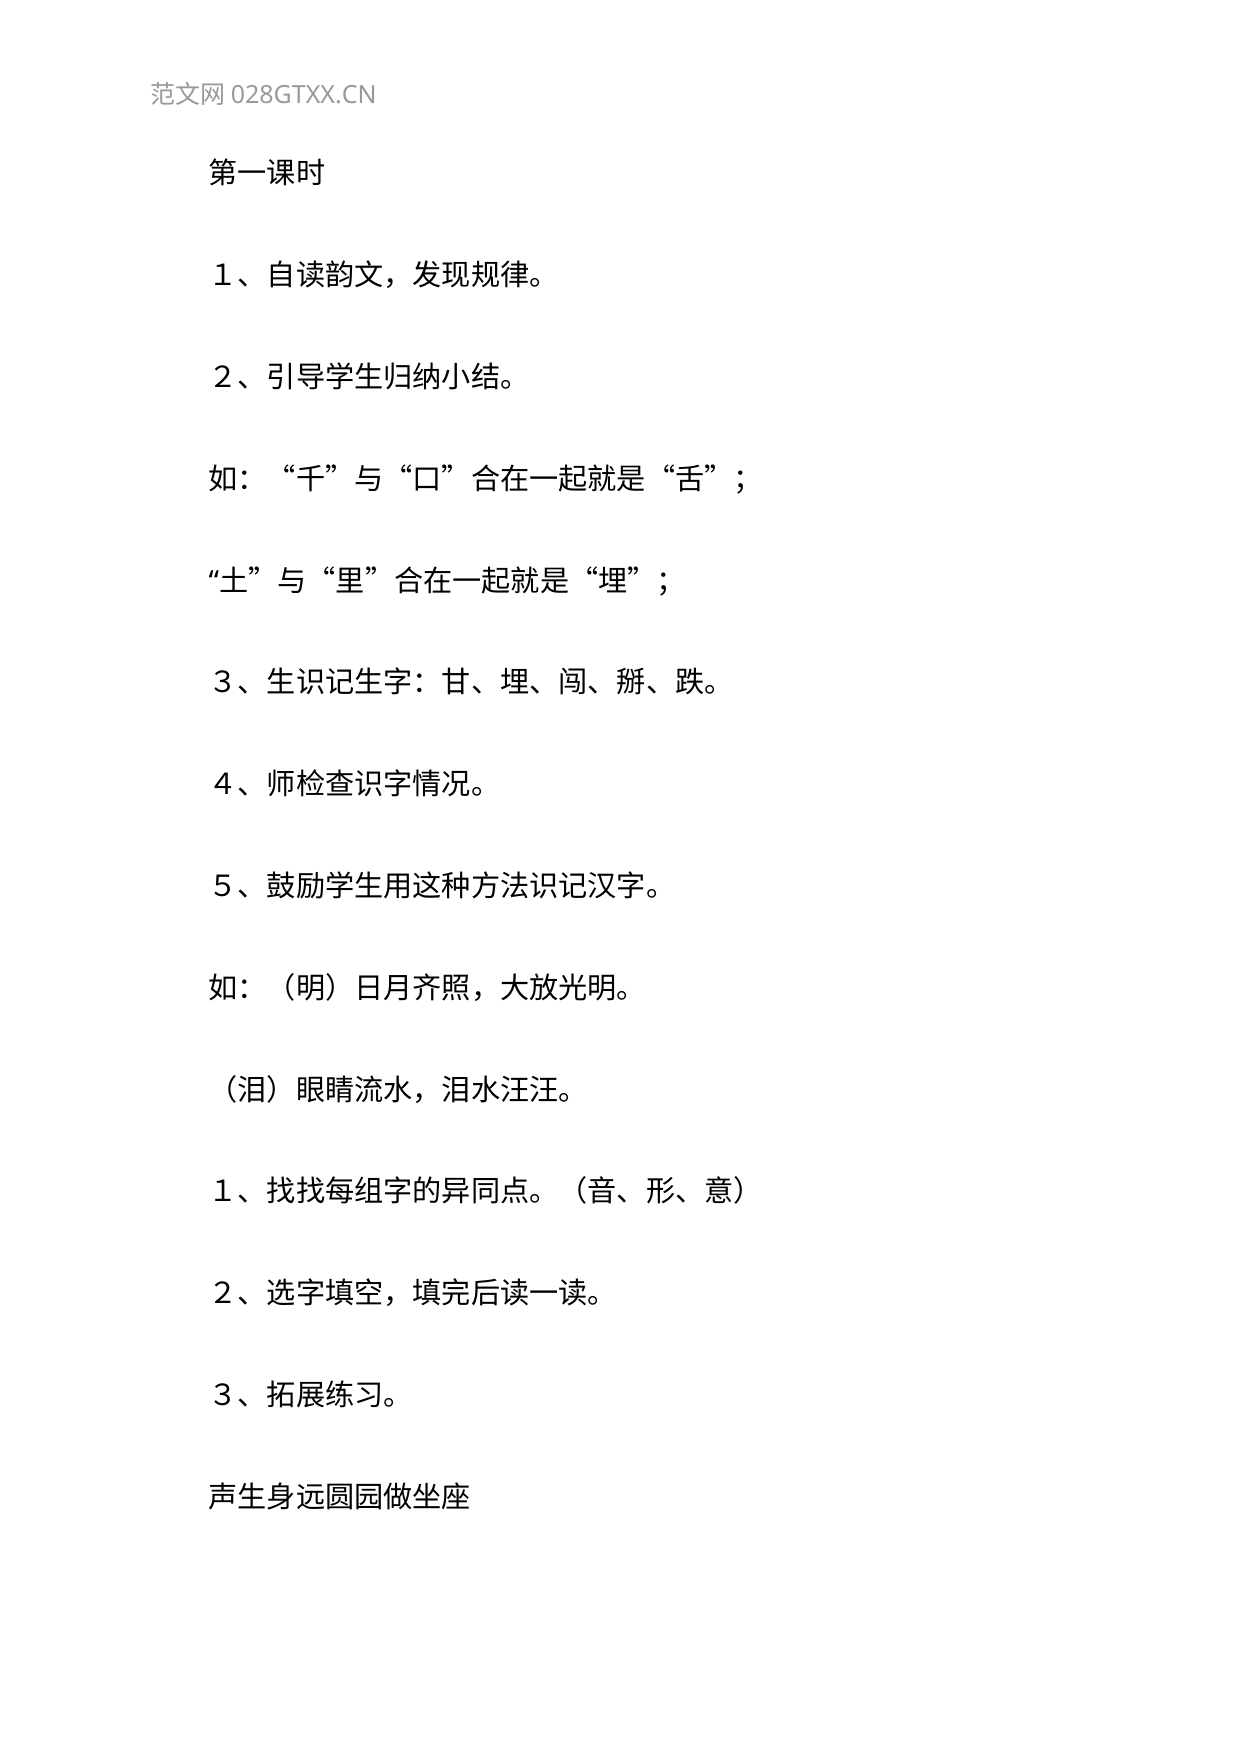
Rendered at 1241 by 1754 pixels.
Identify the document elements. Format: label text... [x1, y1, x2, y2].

text ３、拓展练习。 [150, 1371, 1090, 1414]
text ２、引导学生归纳小结。 [150, 353, 1090, 396]
text ５、鼓励学生用这种方法识记汉字。 [150, 863, 1090, 905]
text （泪）眼睛流水，泪水汪汪。 [150, 1066, 1090, 1108]
text ３、生识记生字：甘、埋、闯、掰、跌。 [150, 659, 1090, 701]
text ４、师检查识字情况。 [150, 761, 1090, 803]
text 如：（明）日月齐照，大放光明。 [150, 964, 1090, 1007]
text 如：“千”与“口”合在一起就是“舌”； [150, 455, 1090, 498]
text ２、选字填空，填完后读一读。 [150, 1270, 1090, 1312]
text “土”与“里”合在一起就是“埋”； [150, 557, 1090, 599]
text １、找找每组字的异同点。（音、形、意） [150, 1168, 1090, 1210]
text 第一课时 [150, 150, 1090, 192]
text 声生身远圆园做坐座 [150, 1473, 1090, 1516]
text １、自读韵文，发现规律。 [150, 252, 1090, 294]
